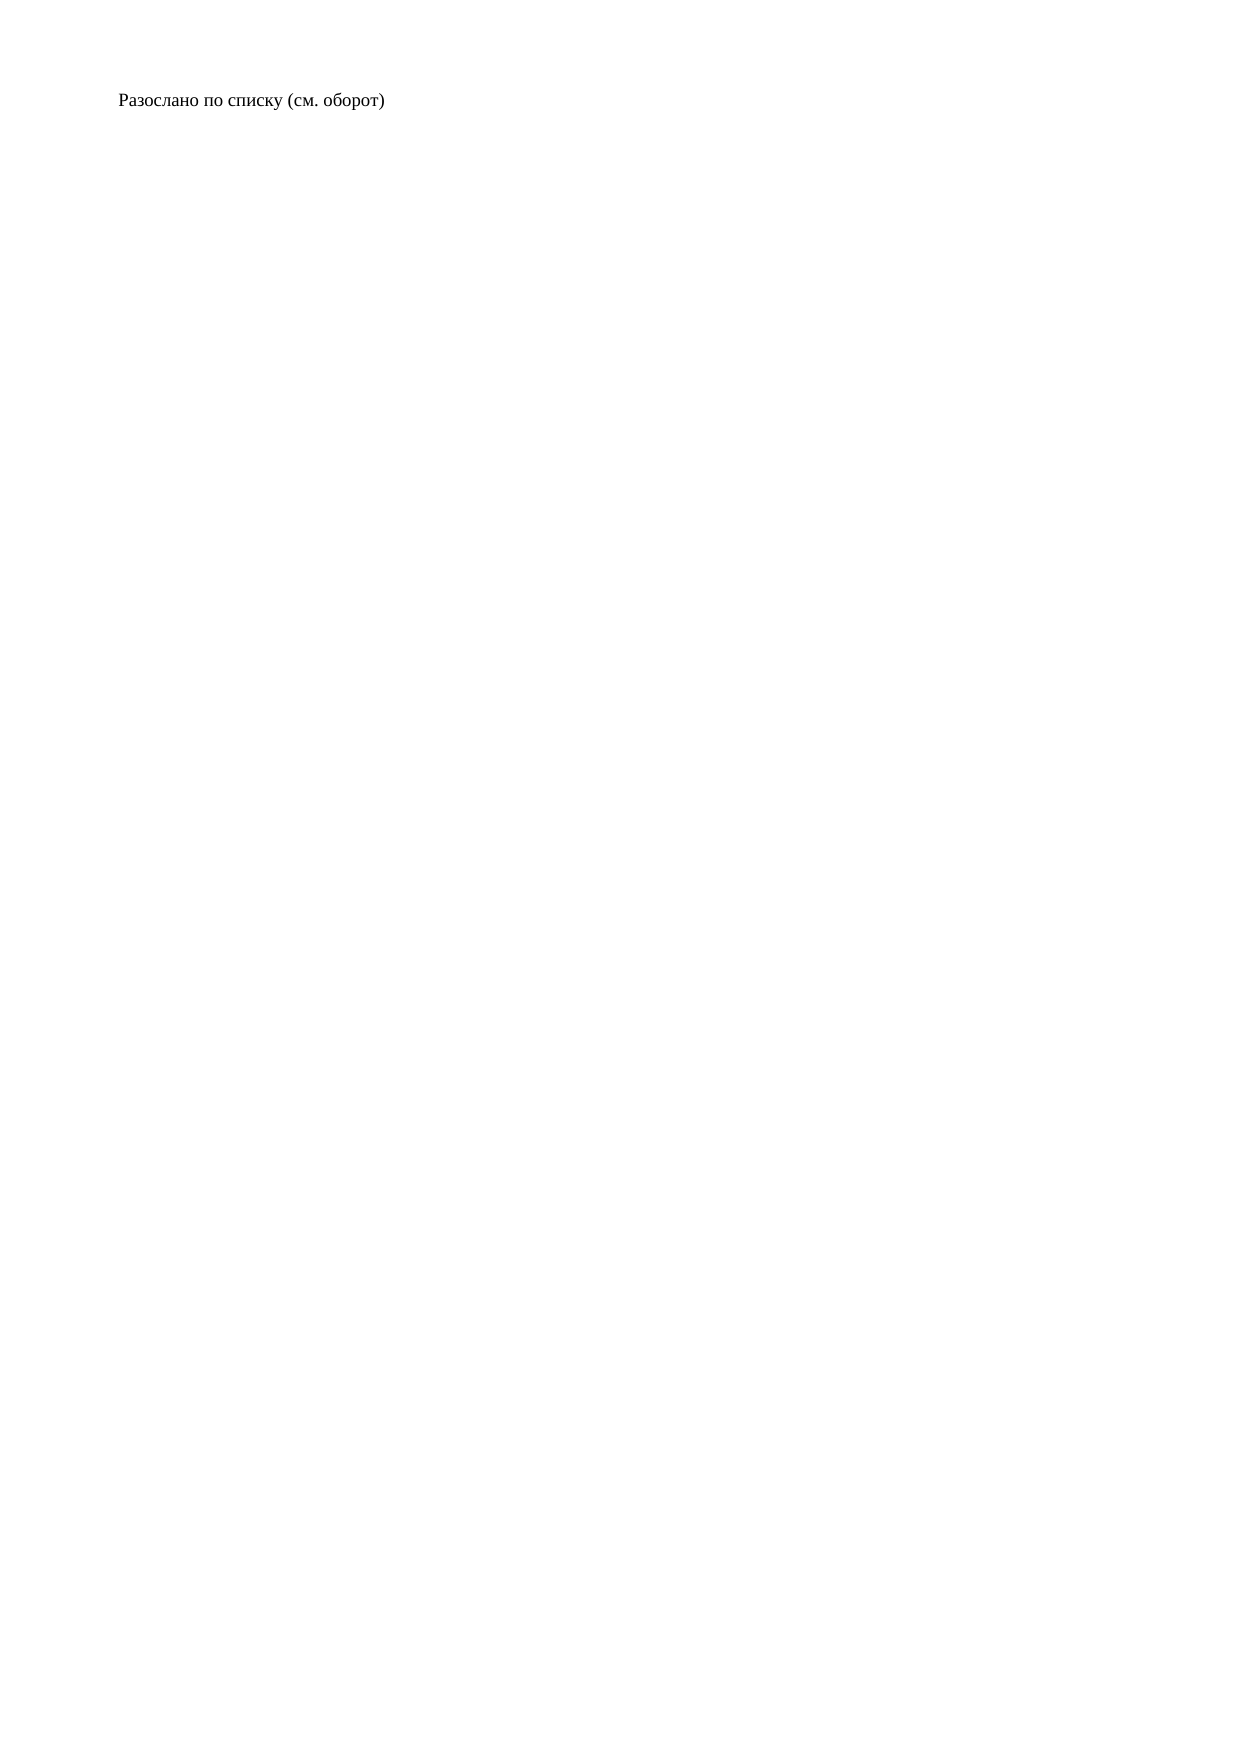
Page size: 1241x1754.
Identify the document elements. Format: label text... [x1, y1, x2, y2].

text Разослано по списку (см. оборот) [118, 89, 1152, 110]
